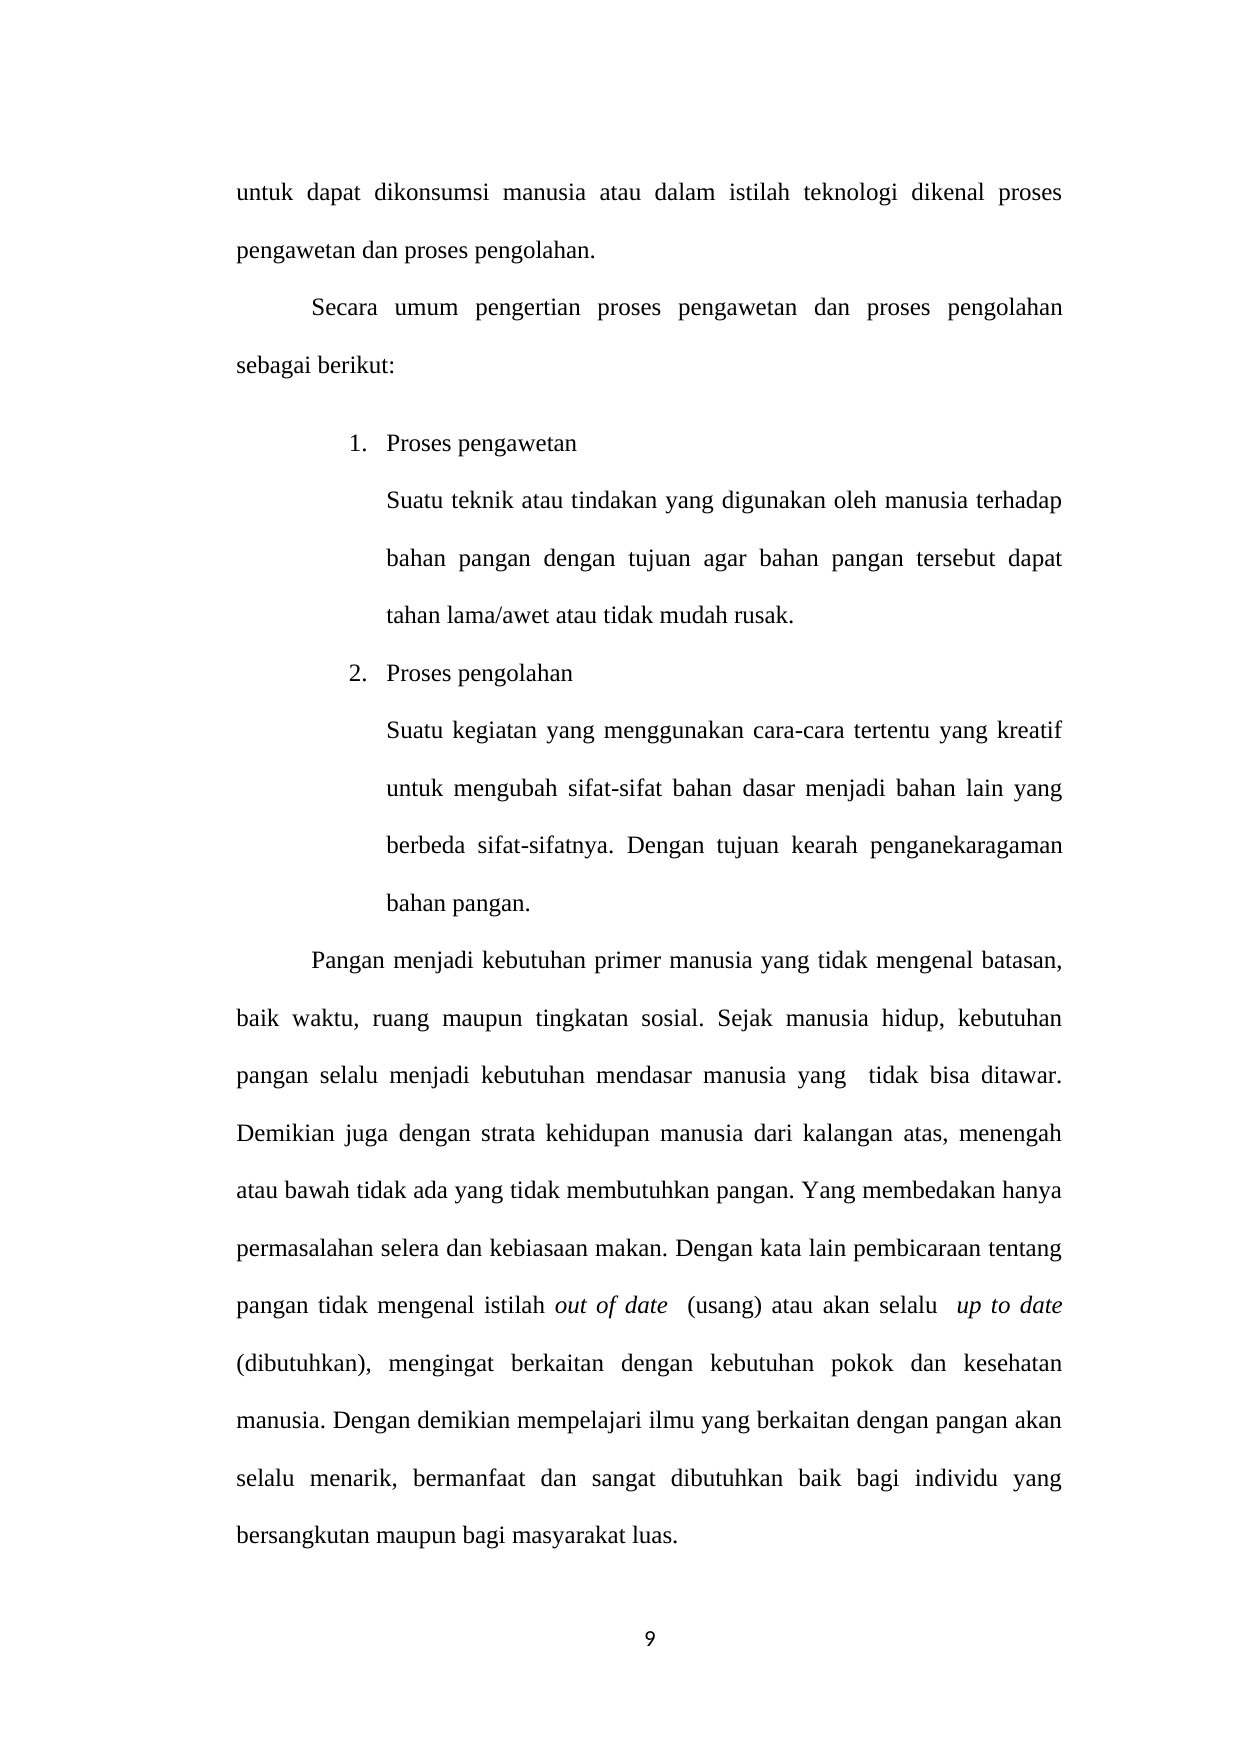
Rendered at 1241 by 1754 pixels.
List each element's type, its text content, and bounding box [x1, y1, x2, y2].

list Proses pengawetan [349, 428, 1063, 457]
text Suatu teknik atau tindakan yang digunakan oleh manusia terhadap bahan pangan dengan tujuan agar bahan pangan tersebut dapat tahan lama/awet atau tidak mudah rusak. [386, 486, 1063, 629]
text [236, 177, 1063, 263]
list Proses pengolahan [349, 658, 1063, 687]
text Pangan menjadi kebutuhan primer manusia yang tidak mengenal batasan, baik waktu, ruang maupun tingkatan sosial. Sejak manusia hidup, kebutuhan pangan selalu menjadi kebutuhan mendasar manusia yang tidak bisa ditawar. Demikian juga dengan strata kehidupan manusia dari kalangan atas, menengah atau bawah tidak ada yang tidak membutuhkan pangan. Yang membedakan hanya permasalahan selera dan kebiasaan makan. Dengan kata lain pembicaraan tentang pangan tidak mengenal istilah out of date (usang) atau akan selalu up to date (dibutuhkan), mengingat berkaitan dengan kebutuhan pokok dan kesehatan manusia. Dengan demikian mempelajari ilmu yang berkaitan dengan pangan akan selalu menarik, bermanfaat dan sangat dibutuhkan baik bagi individu yang bersangkutan maupun bagi masyarakat luas. [236, 946, 1063, 1549]
text Suatu kegiatan yang menggunakan cara-cara tertentu yang kreatif untuk mengubah sifat-sifat bahan dasar menjadi bahan lain yang berbeda sifat-sifatnya. Dengan tujuan kearah penganekaragaman bahan pangan. [386, 716, 1063, 917]
text Secara umum pengertian proses pengawetan dan proses pengolahan sebagai berikut: [236, 292, 1063, 378]
